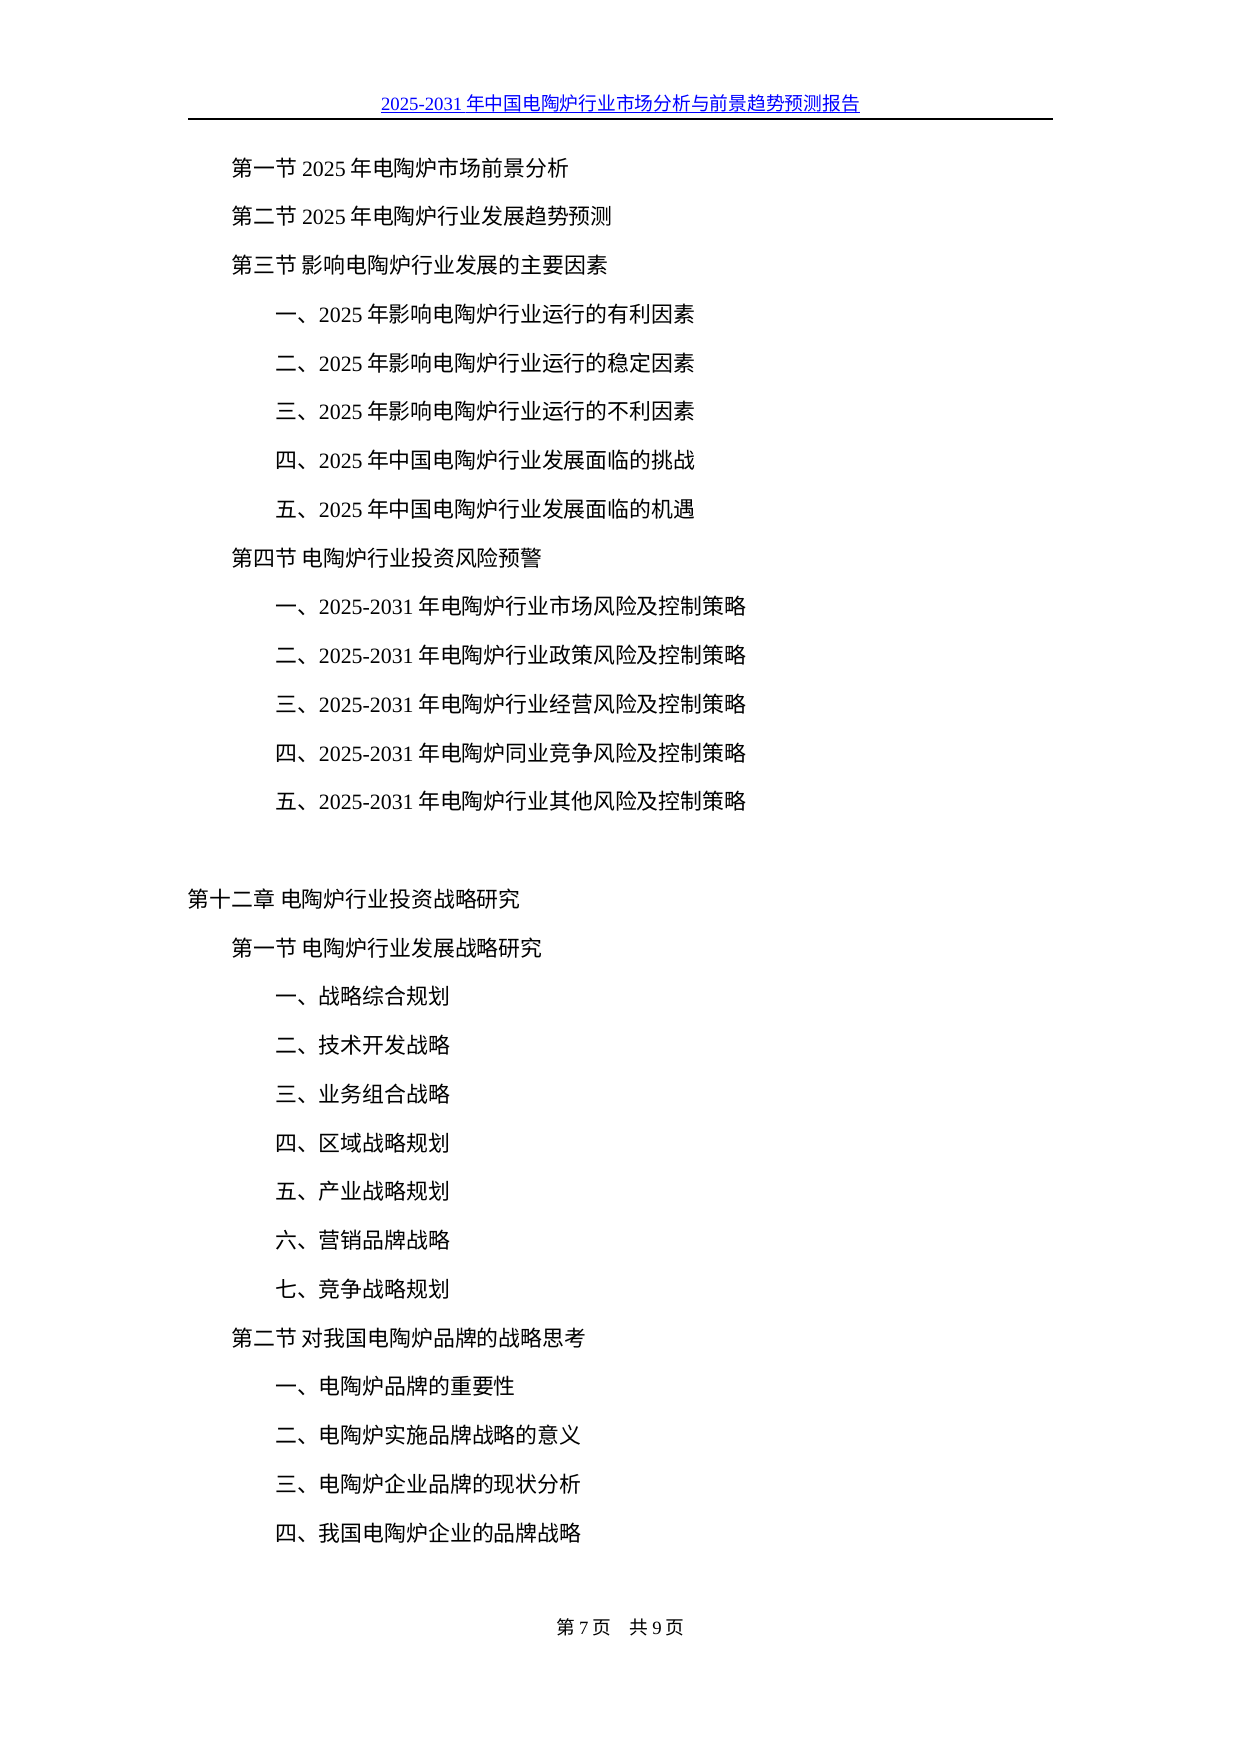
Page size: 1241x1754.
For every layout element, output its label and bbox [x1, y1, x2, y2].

text [187, 150, 1053, 1548]
